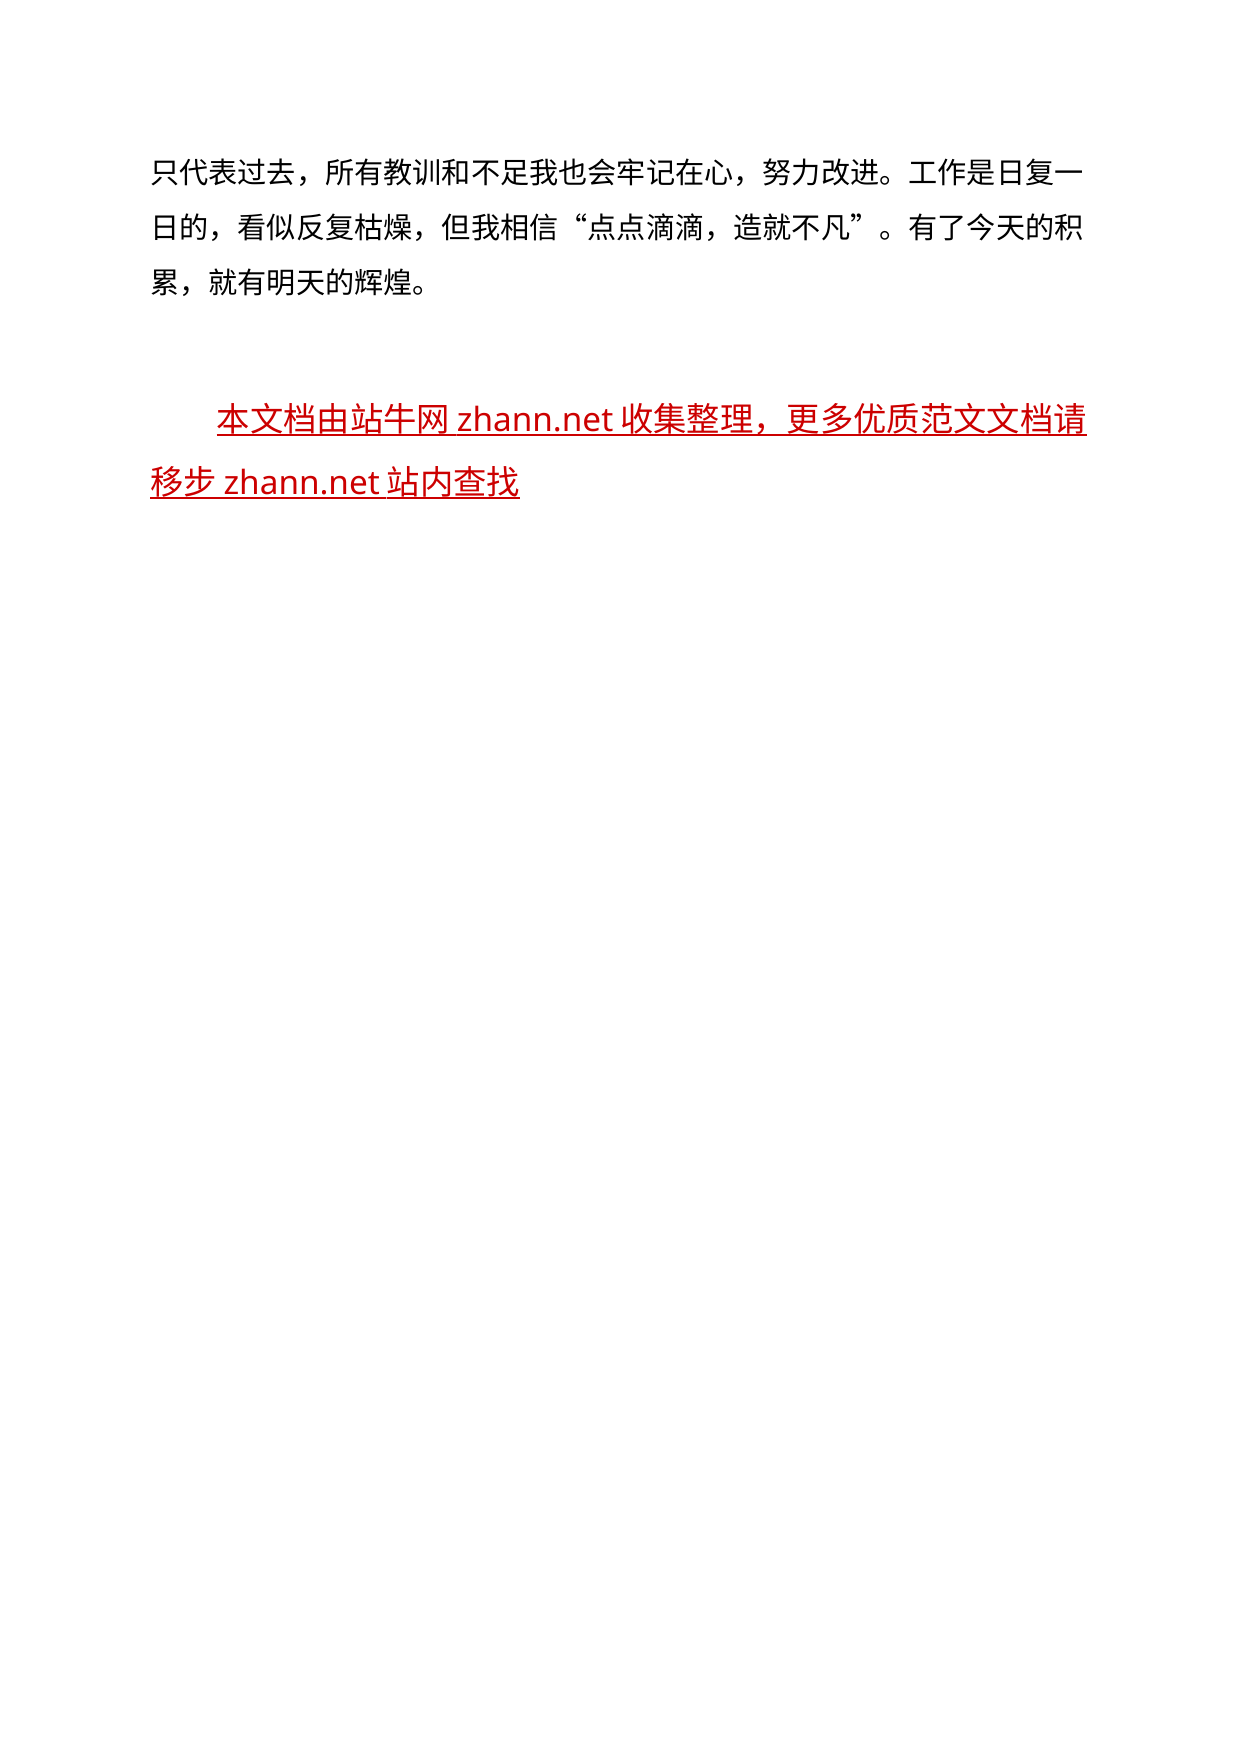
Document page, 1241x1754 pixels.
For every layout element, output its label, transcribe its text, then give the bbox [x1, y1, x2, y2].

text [150, 150, 1090, 302]
text 本文档由站牛网zhann.net收集整理，更多优质范文文档请移步zhann.net站内查找 [150, 393, 1090, 504]
